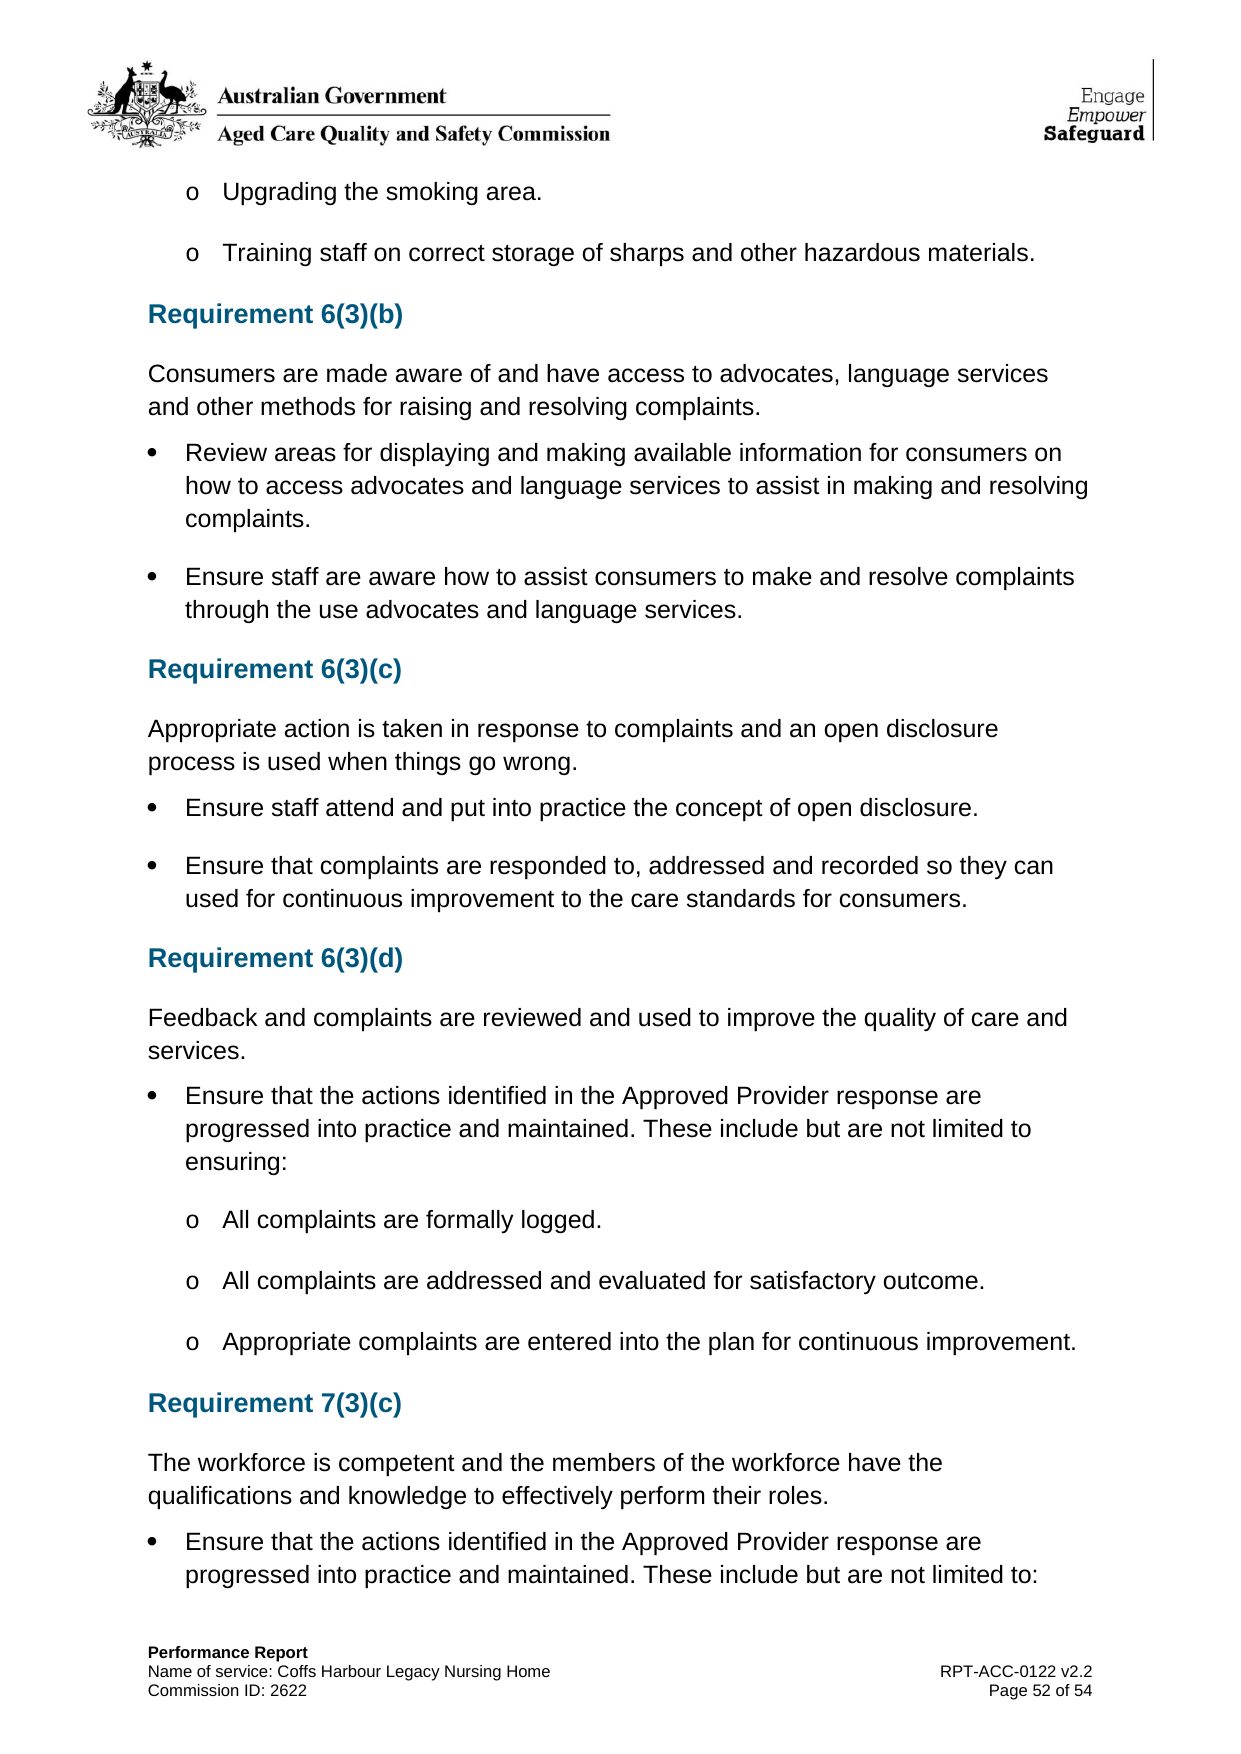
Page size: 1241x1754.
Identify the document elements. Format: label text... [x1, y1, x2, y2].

subtitle Requirement 6(3)(c) [148, 653, 1092, 684]
text Appropriate action is taken in response to complaints and an open disclosure process is used when things go wrong. [148, 714, 1092, 776]
list Ensure that complaints are responded to, addressed and recorded so they can used for continuous improvement to the care standards for consumers. [148, 851, 1092, 912]
list All complaints are addressed and evaluated for satisfactory outcome. [185, 1266, 1092, 1297]
list Ensure that the actions identified in the Approved Provider response are progressed into practice and maintained. These include but are not limited to ensuring: [148, 1081, 1092, 1176]
list All complaints are formally logged. [185, 1205, 1092, 1236]
subtitle Requirement 7(3)(c) [148, 1387, 1092, 1418]
list Ensure that the actions identified in the Approved Provider response are progressed into practice and maintained. These include but are not limited to: [148, 1526, 1092, 1588]
list Training staff on correct storage of sharps and other hazardous materials. [185, 238, 1092, 269]
list Upgrading the smoking area. [185, 177, 1092, 208]
list Ensure staff are aware how to assist consumers to make and resolve complaints through the use advocates and language services. [148, 562, 1092, 624]
text The workforce is competent and the members of the workforce have the qualifications and knowledge to effectively perform their roles. [148, 1448, 1092, 1510]
list Appropriate complaints are entered into the plan for continuous improvement. [185, 1326, 1092, 1357]
text Consumers are made aware of and have access to advocates, language services and other methods for raising and resolving complaints. [148, 359, 1092, 421]
subtitle Requirement 6(3)(d) [148, 942, 1092, 973]
list Ensure staff attend and put into practice the concept of open disclosure. [148, 792, 1092, 821]
text Feedback and complaints are reviewed and used to improve the quality of care and services. [148, 1003, 1092, 1064]
list Review areas for displaying and making available information for consumers on how to access advocates and language services to assist in making and resolving complaints. [148, 438, 1092, 533]
subtitle Requirement 6(3)(b) [148, 298, 1092, 329]
picture [1, 0, 1241, 169]
